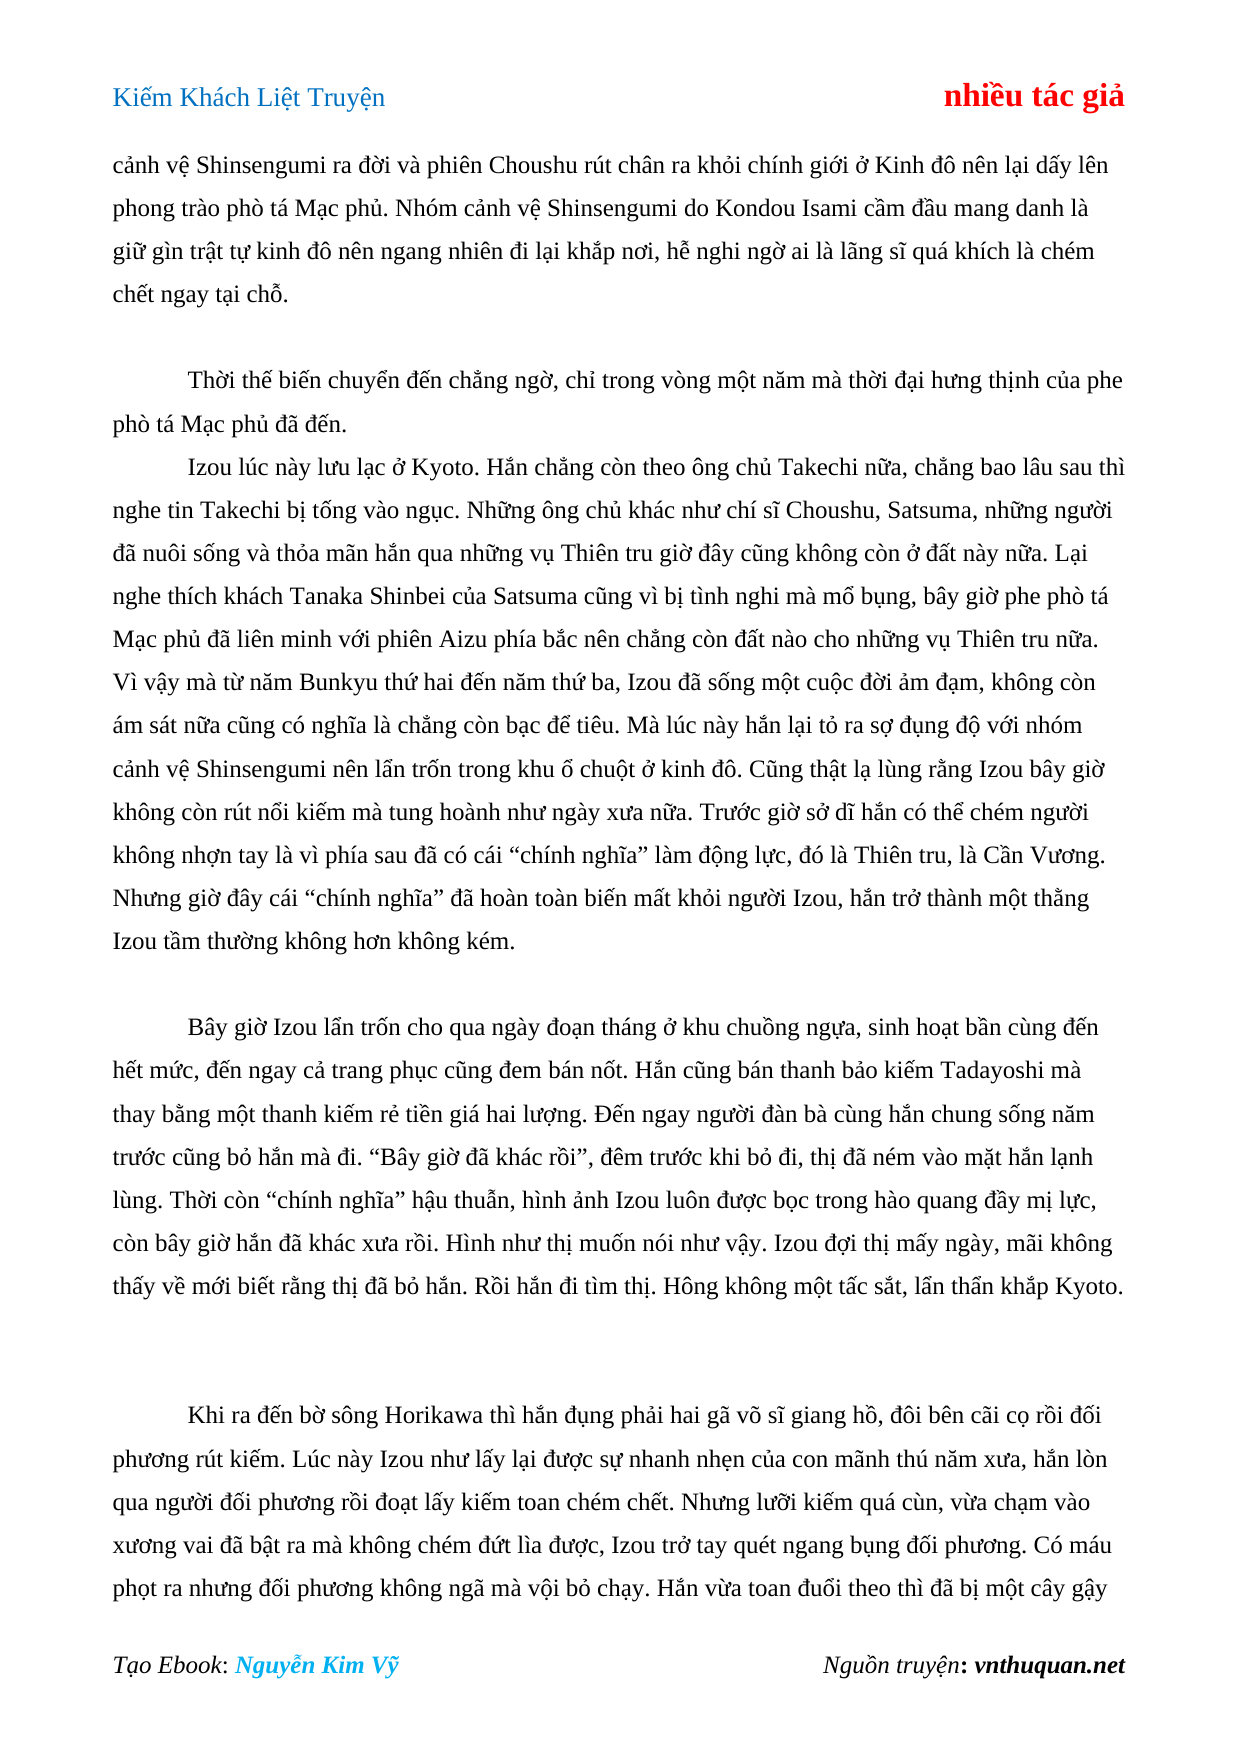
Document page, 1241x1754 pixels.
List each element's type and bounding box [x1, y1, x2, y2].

text [112, 150, 1128, 1602]
